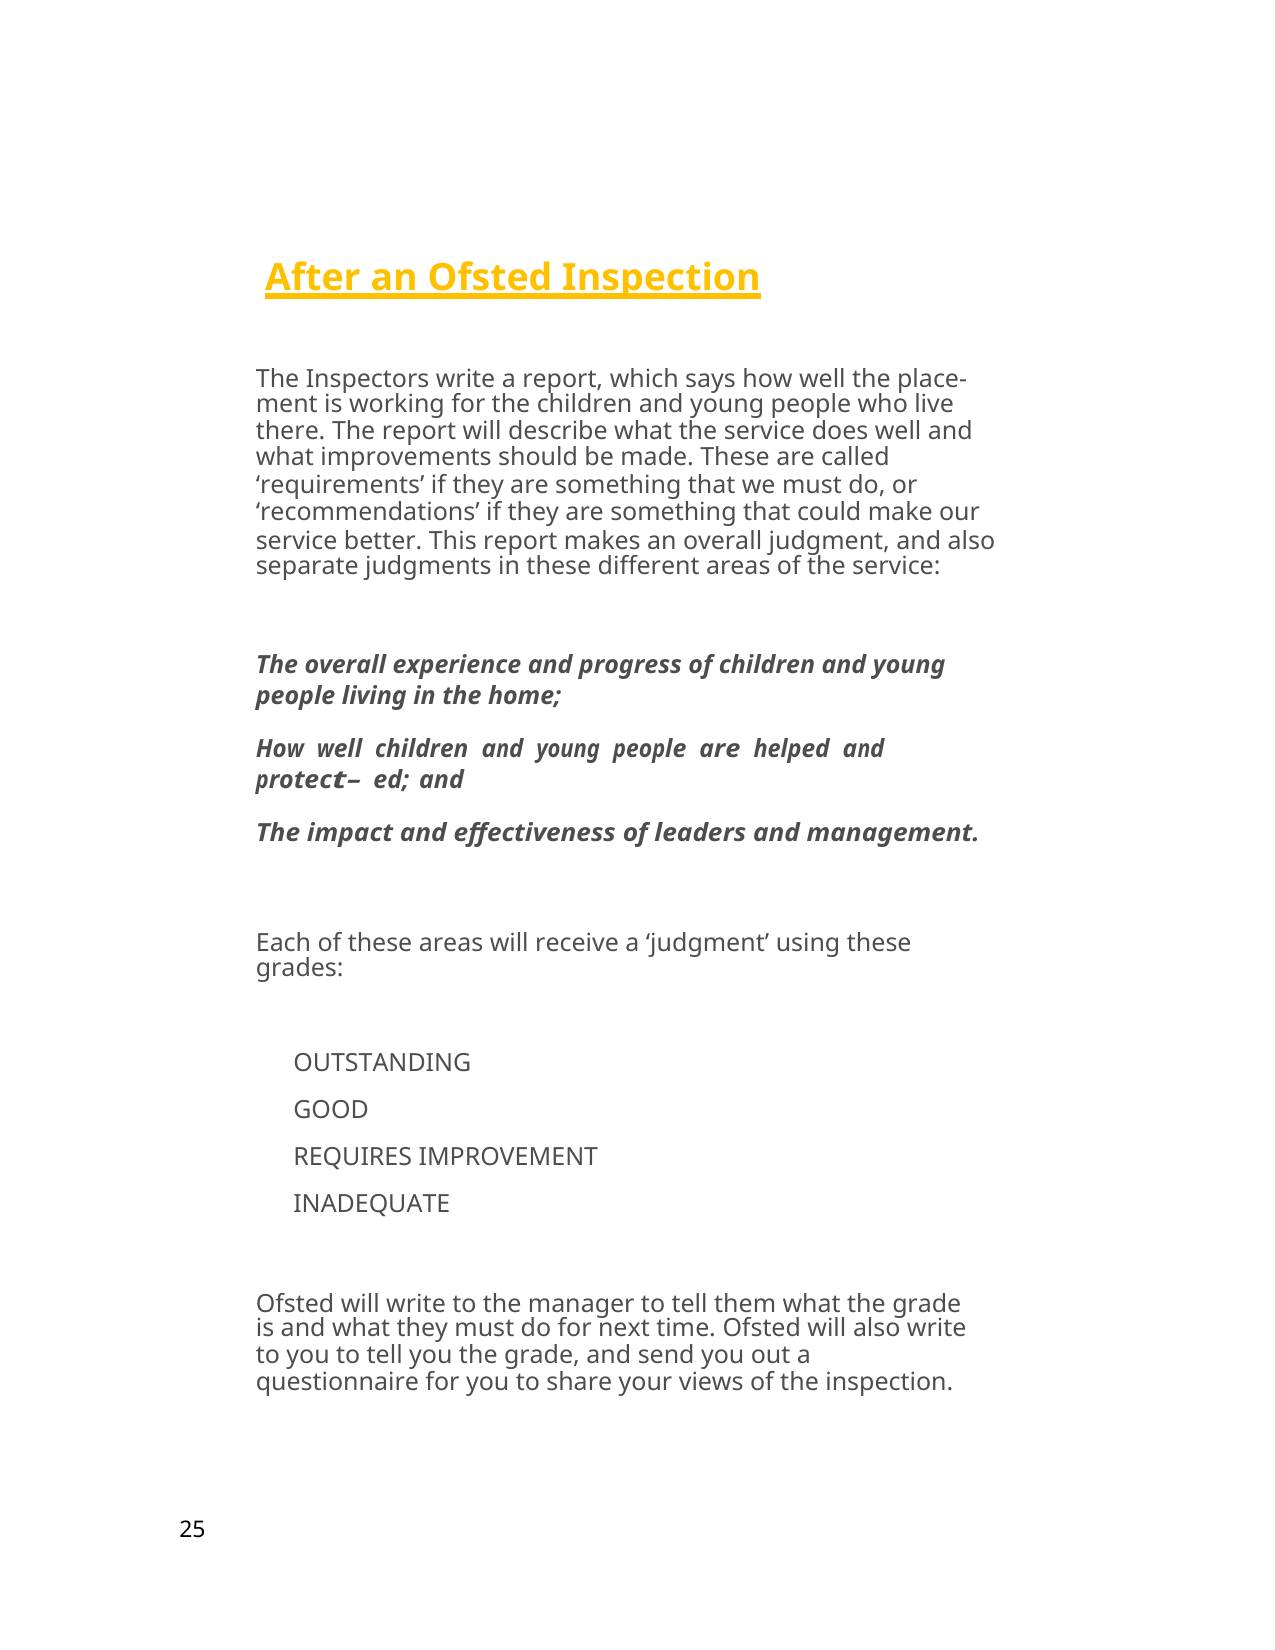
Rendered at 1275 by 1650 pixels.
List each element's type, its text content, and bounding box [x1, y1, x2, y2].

text Ofsted will write to the manager to tell them what the grade is and what they must do for next time. Ofsted will also write to you to tell you the grade, and send you out a questionnaire for you to share your views of the inspection. [256, 1291, 979, 1397]
text How well children and young people are helped and protect- ed; and [256, 732, 991, 796]
text The impact and effectiveness of leaders and management. [256, 815, 1096, 849]
text ‘recommendations’ if they are something that could make our [256, 498, 1096, 526]
subtitle After an Ofsted Inspection [255, 250, 1096, 301]
text ‘requirements’ if they are something that we must do, or [256, 473, 1096, 498]
text service better. This report makes an overall judgment, and also separate judgments in these different areas of the service: [256, 528, 1008, 581]
text Each of these areas will receive a ‘judgment’ using these grades: [256, 931, 914, 984]
text REQUIRES IMPROVEMENT INADEQUATE [293, 1139, 692, 1220]
text OUTSTANDING GOOD [293, 1045, 492, 1126]
text The Inspectors write a report, which says how well the place- ment is working for the children and young people who live there. The report will describe what the service does well and what improvements should be made. These are called [256, 366, 991, 473]
subtitle The overall experience and progress of children and young people living in the home; [256, 648, 980, 712]
